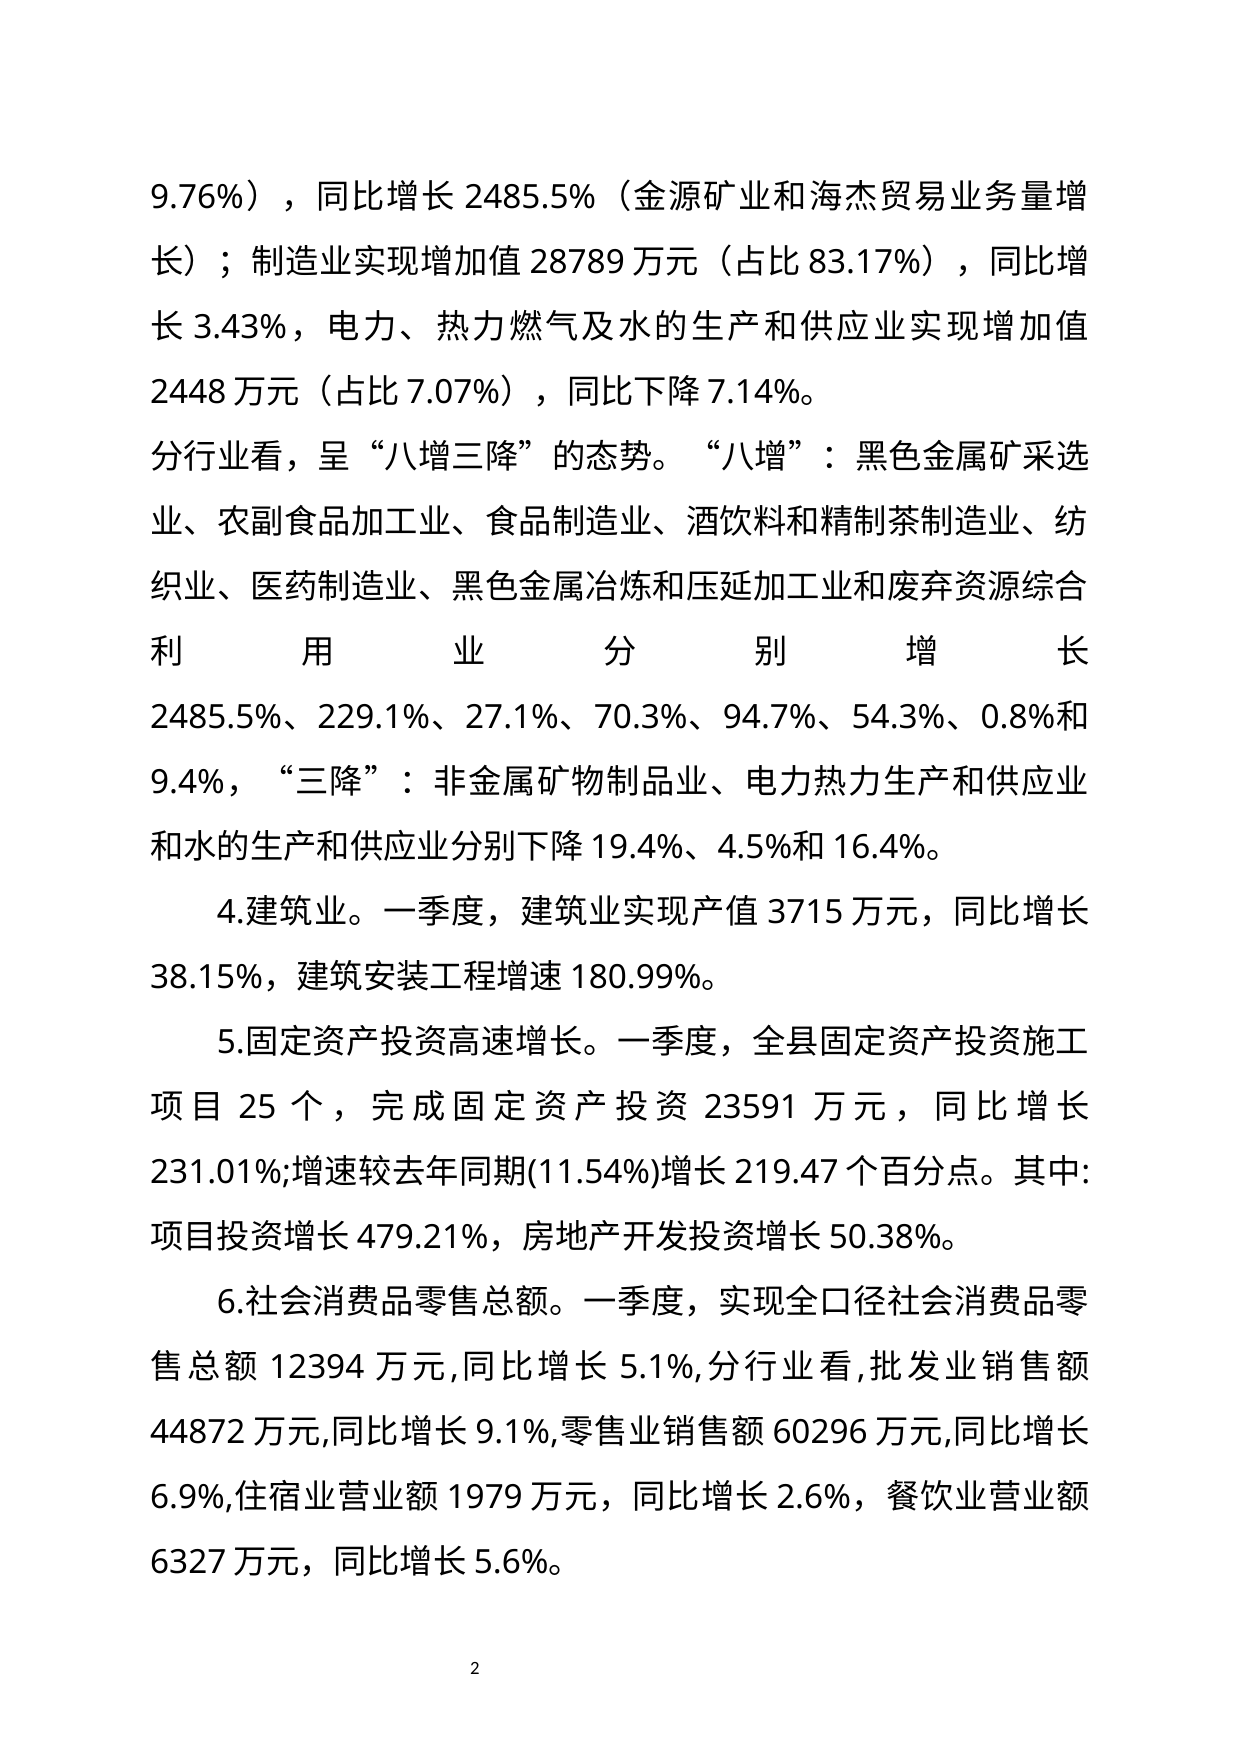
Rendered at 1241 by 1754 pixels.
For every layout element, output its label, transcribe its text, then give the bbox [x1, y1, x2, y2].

text 5.固定资产投资高速增长。一季度，全县固定资产投资施工项目25个，完成固定资产投资23591万元，同比增长231.01%;增速较去年同期(11.54%)增长219.47个百分点。其中:项目投资增长479.21%，房地产开发投资增长50.38%。 [150, 1007, 1090, 1267]
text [150, 162, 1090, 422]
text 4.建筑业。一季度，建筑业实现产值3715万元，同比增长38.15%，建筑安装工程增速180.99%。 [150, 877, 1090, 1007]
text 6.社会消费品零售总额。一季度，实现全口径社会消费品零售总额12394万元,同比增长5.1%,分行业看,批发业销售额44872万元,同比增长9.1%,零售业销售额60296万元,同比增长6.9%,住宿业营业额1979万元，同比增长2.6%，餐饮业营业额6327万元，同比增长 5.6%。 [150, 1267, 1090, 1592]
text 分行业看，呈“八增三降”的态势。“八增”：黑色金属矿采选业、农副食品加工业、食品制造业、酒饮料和精制茶制造业、纺织业、医药制造业、黑色金属冶炼和压延加工业和废弃资源综合利用业分别增长2485.5%、229.1%、27.1%、70.3%、94.7%、54.3%、0.8%和9.4%，“三降”：非金属矿物制品业、电力热力生产和供应业和水的生产和供应业分别下降19.4%、4.5%和16.4%。 [150, 422, 1090, 877]
